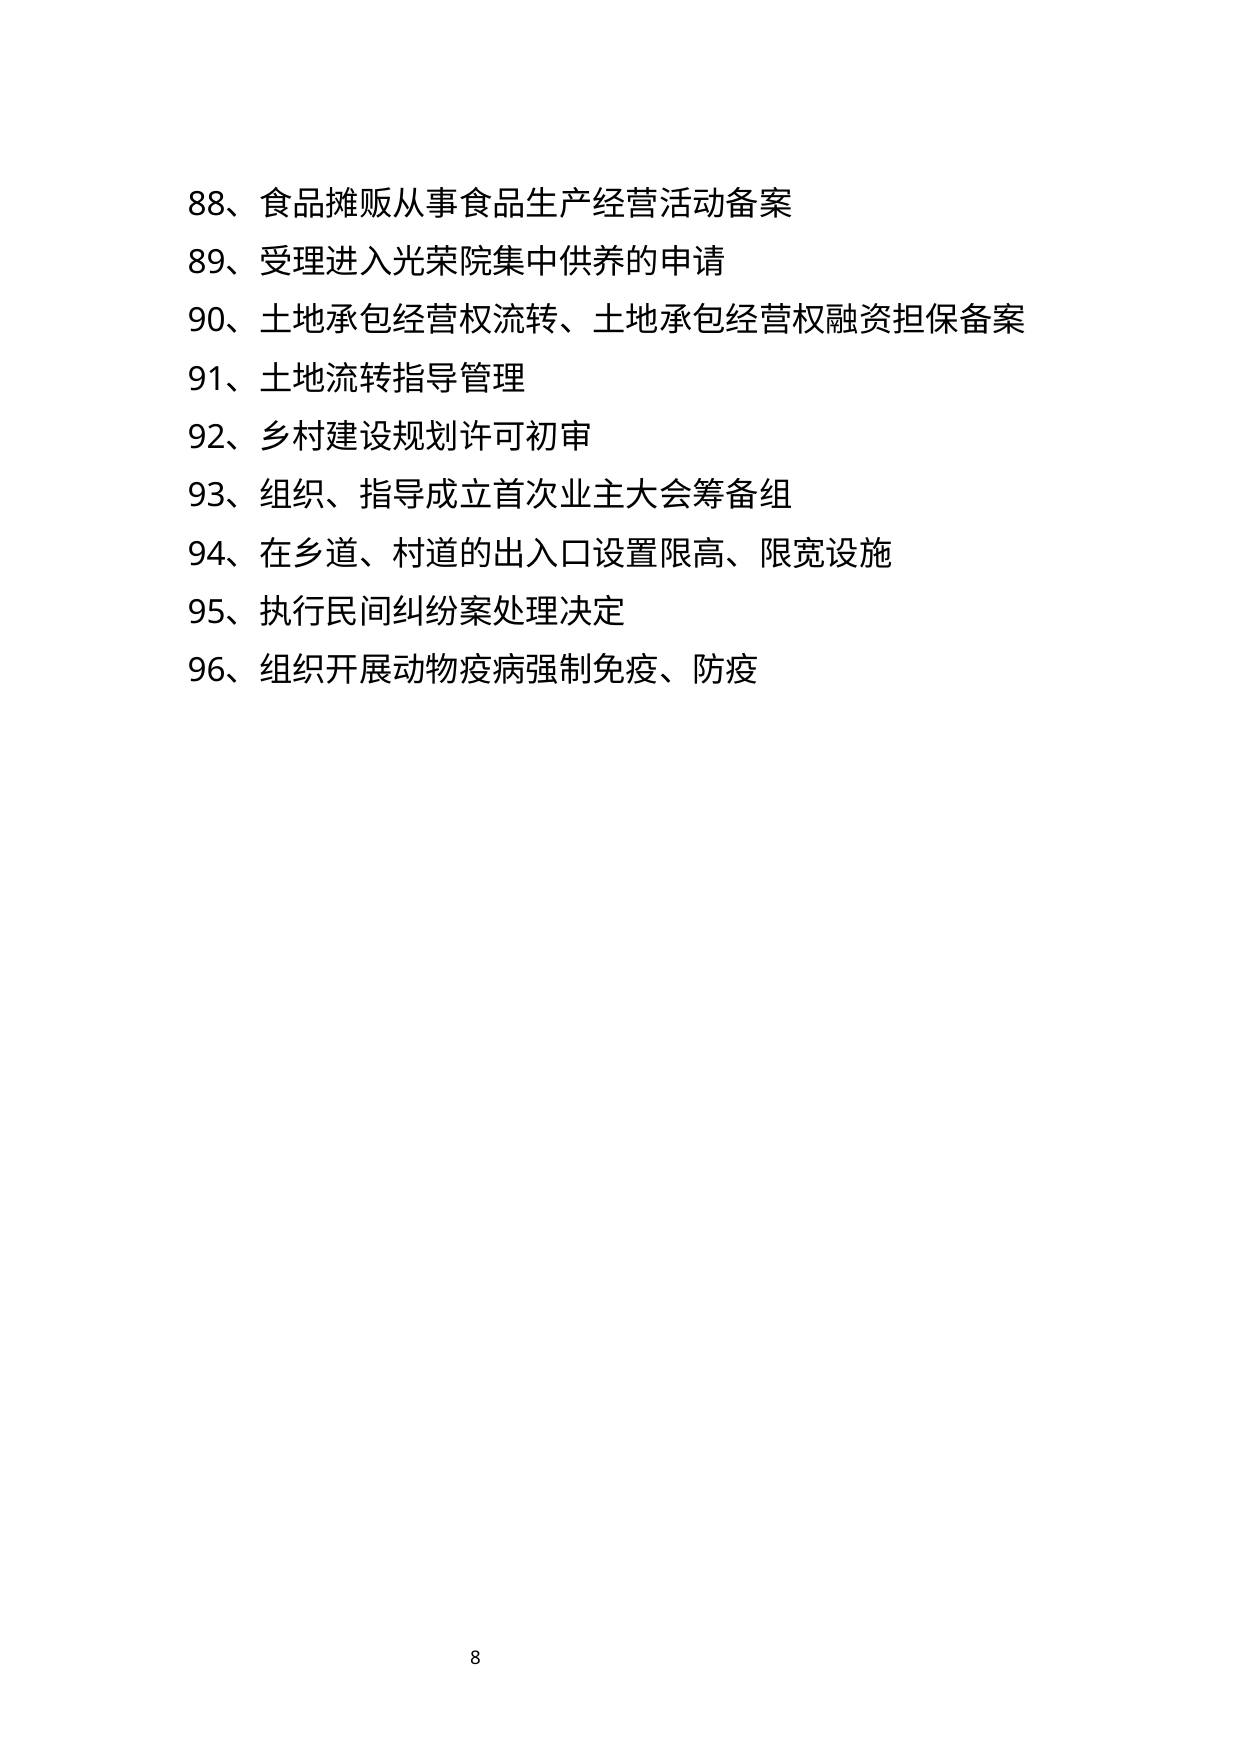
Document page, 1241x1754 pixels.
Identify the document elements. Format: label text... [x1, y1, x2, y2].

text 96、组织开展动物疫病强制免疫、防疫 [187, 635, 1053, 693]
text 95、执行民间纠纷案处理决定 [187, 577, 1053, 635]
text 90、土地承包经营权流转、土地承包经营权融资担保备案 [187, 285, 1053, 343]
text 89、受理进入光荣院集中供养的申请 [187, 227, 1053, 285]
text 94、在乡道、村道的出入口设置限高、限宽设施 [187, 518, 1053, 577]
text 91、土地流转指导管理 [187, 343, 1053, 402]
text 92、乡村建设规划许可初审 [187, 402, 1053, 460]
text 88、食品摊贩从事食品生产经营活动备案 [187, 168, 1053, 227]
text 93、组织、指导成立首次业主大会筹备组 [187, 460, 1053, 518]
